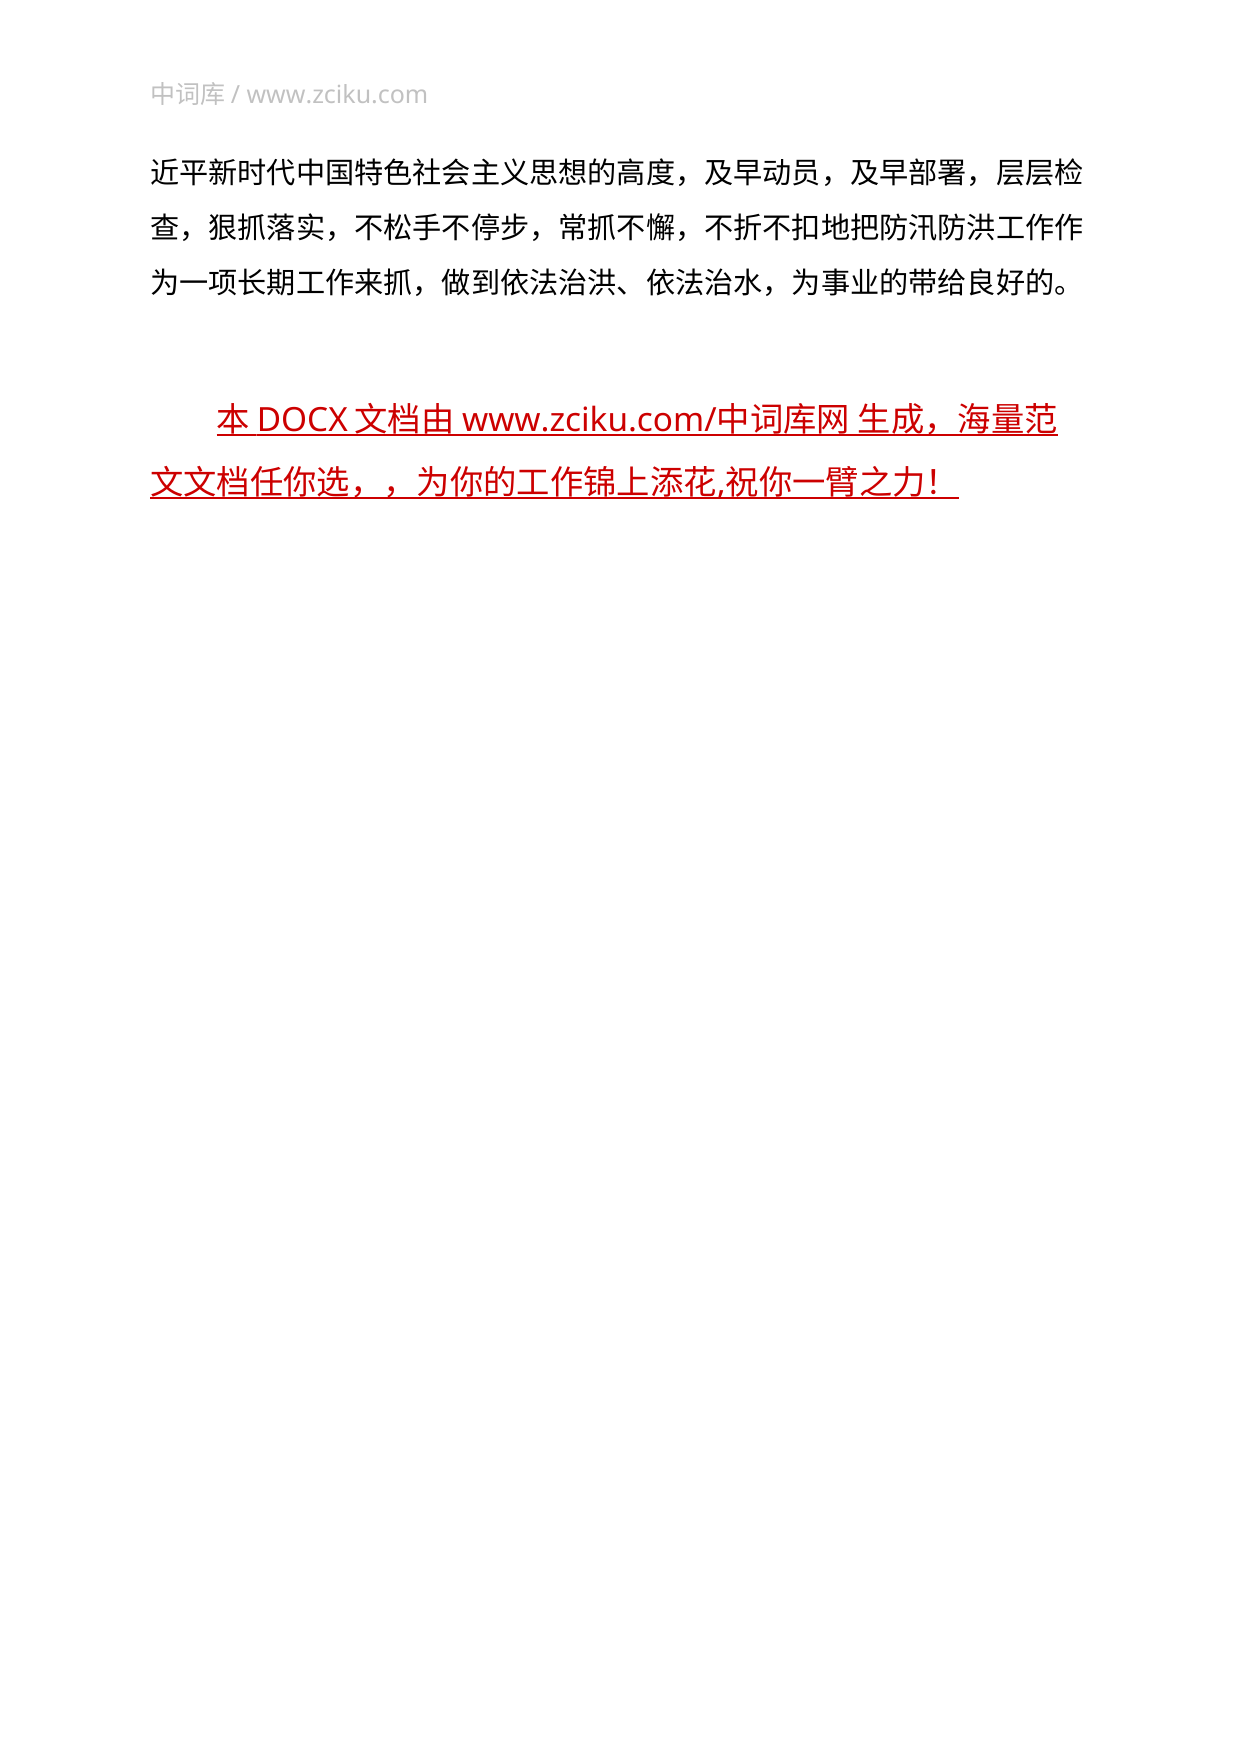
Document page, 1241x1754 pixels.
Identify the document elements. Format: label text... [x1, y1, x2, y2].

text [150, 150, 1090, 302]
text 本DOCX文档由 www.zciku.com/中词库网 生成，海量范文文档任你选，，为你的工作锦上添花,祝你一臂之力！ [150, 393, 1090, 504]
